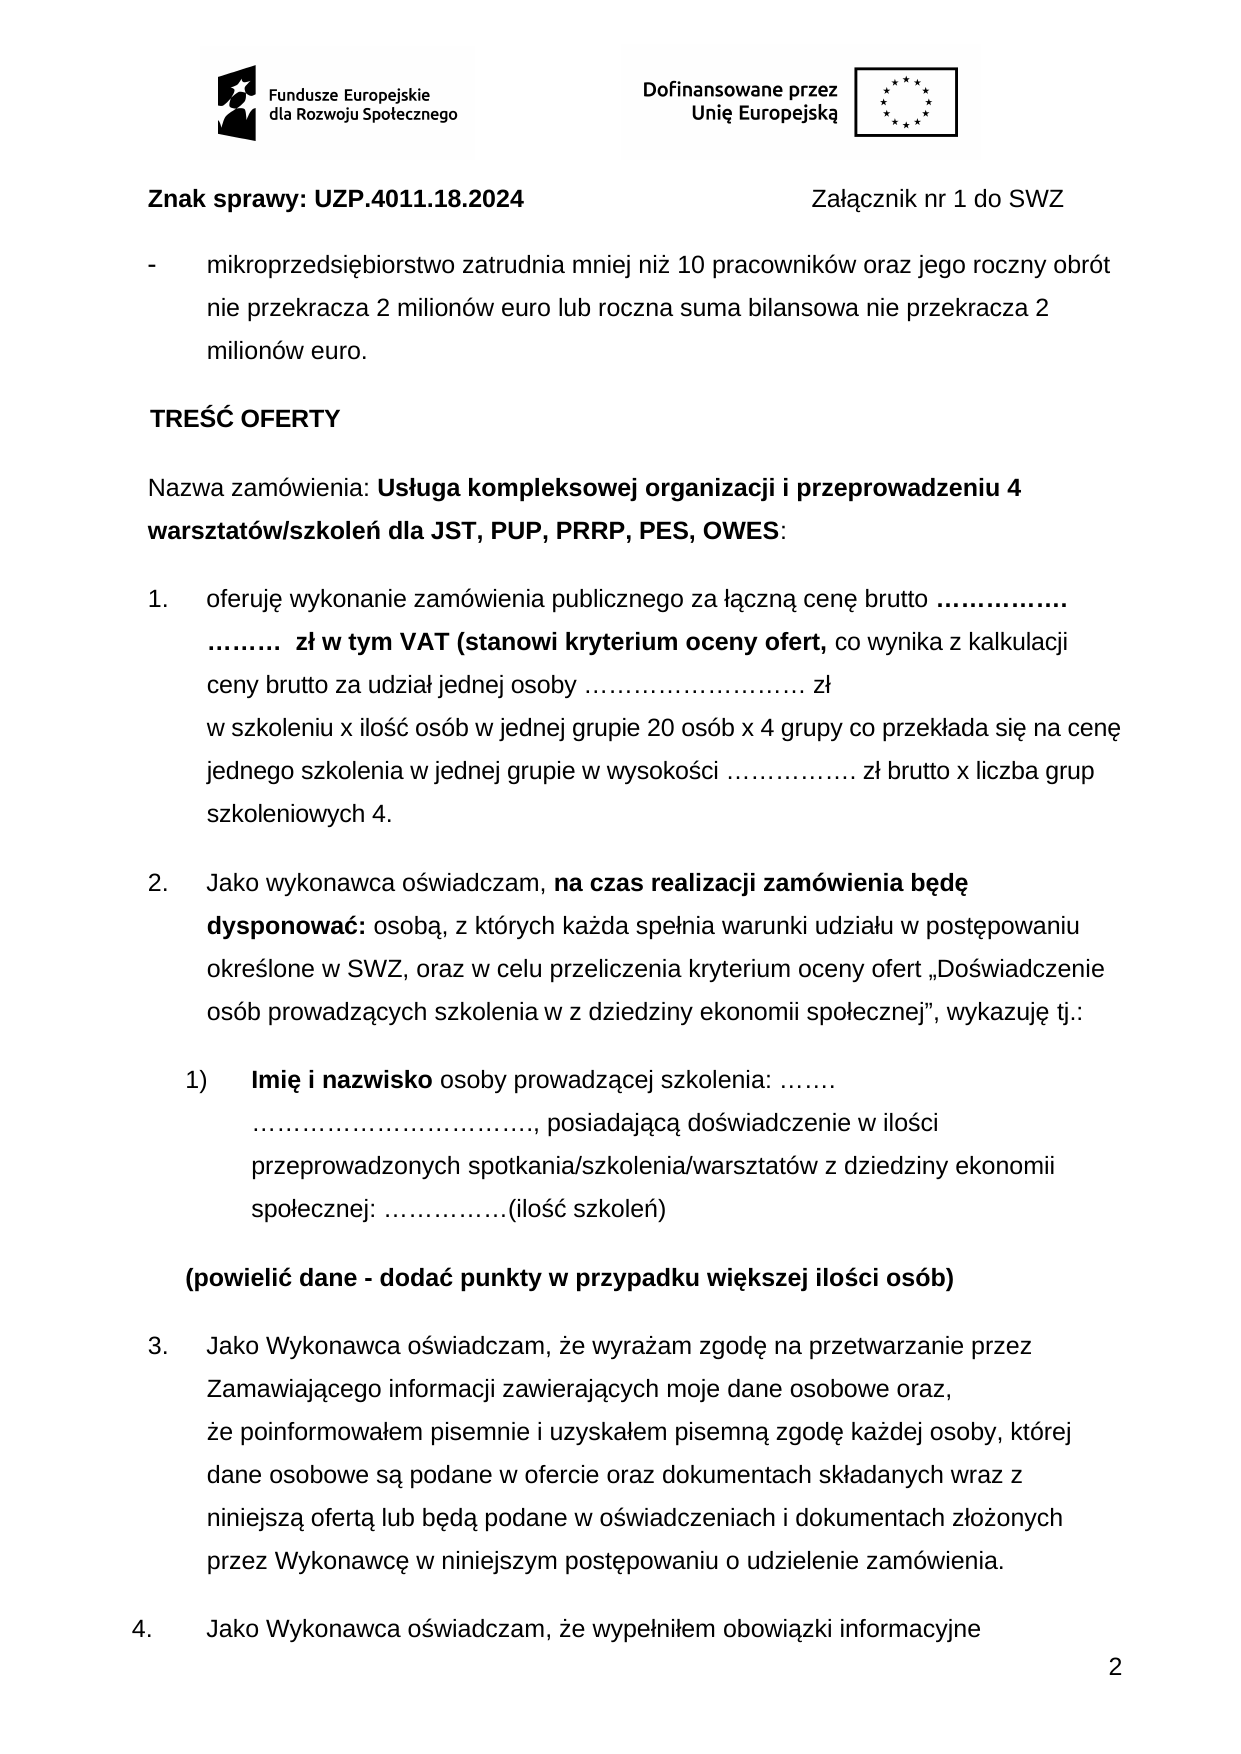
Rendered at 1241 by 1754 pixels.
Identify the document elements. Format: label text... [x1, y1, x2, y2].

list oferuję wykonanie zamówienia publicznego za łączną cenę brutto …………….……… zł w tym VAT (stanowi kryterium oceny ofert, co wynika z kalkulacji ceny brutto za udział jednej osoby ……………………… zł w szkoleniu x ilość osób w jednej grupie 20 osób x 4 grupy co przekłada się na cenę jednego szkolenia w jednej grupie w wysokości ……………. zł brutto x liczba grup szkoleniowych 4. [148, 584, 1122, 828]
picture [621, 44, 981, 160]
list Jako wykonawca oświadczam, na czas realizacji zamówienia będę dysponować: osobą, z których każda spełnia warunki udziału w postępowaniu określone w SWZ, oraz w celu przeliczenia kryterium oceny ofert „Doświadczenie osób prowadzących szkolenia w z dziedziny ekonomii społecznej”, wykazuję tj.: [148, 867, 1122, 1026]
picture [199, 46, 476, 160]
text TREŚĆ OFERTY [150, 404, 1122, 433]
list mikroprzedsiębiorstwo zatrudnia mniej niż 10 pracowników oraz jego roczny obrót nie przekracza 2 milionów euro lub roczna suma bilansowa nie przekracza 2 milionów euro. [148, 250, 1122, 365]
list (powielić dane - dodać punkty w przypadku większej ilości osób) [185, 1262, 1122, 1291]
text Nazwa zamówienia: Usługa kompleksowej organizacji i przeprowadzeniu 4 warsztatów/szkoleń dla JST, PUP, PRRP, PES, OWES: [148, 472, 1122, 544]
list Jako Wykonawca oświadczam, że wyrażam zgodę na przetwarzanie przez Zamawiającego informacji zawierających moje dane osobowe oraz, że poinformowałem pisemnie i uzyskałem pisemną zgodę każdej osoby, której dane osobowe są podane w ofercie oraz dokumentach składanych wraz z niniejszą ofertą lub będą podane w oświadczeniach i dokumentach złożonych przez Wykonawcę w niniejszym postępowaniu o udzielenie zamówienia. [148, 1331, 1122, 1575]
list Imię i nazwisko osoby prowadzącej szkolenia: …….……………………………., posiadającą doświadczenie w ilości przeprowadzonych spotkania/szkolenia/warsztatów z dziedziny ekonomii społecznej: ……………(ilość szkoleń) [185, 1065, 1122, 1223]
